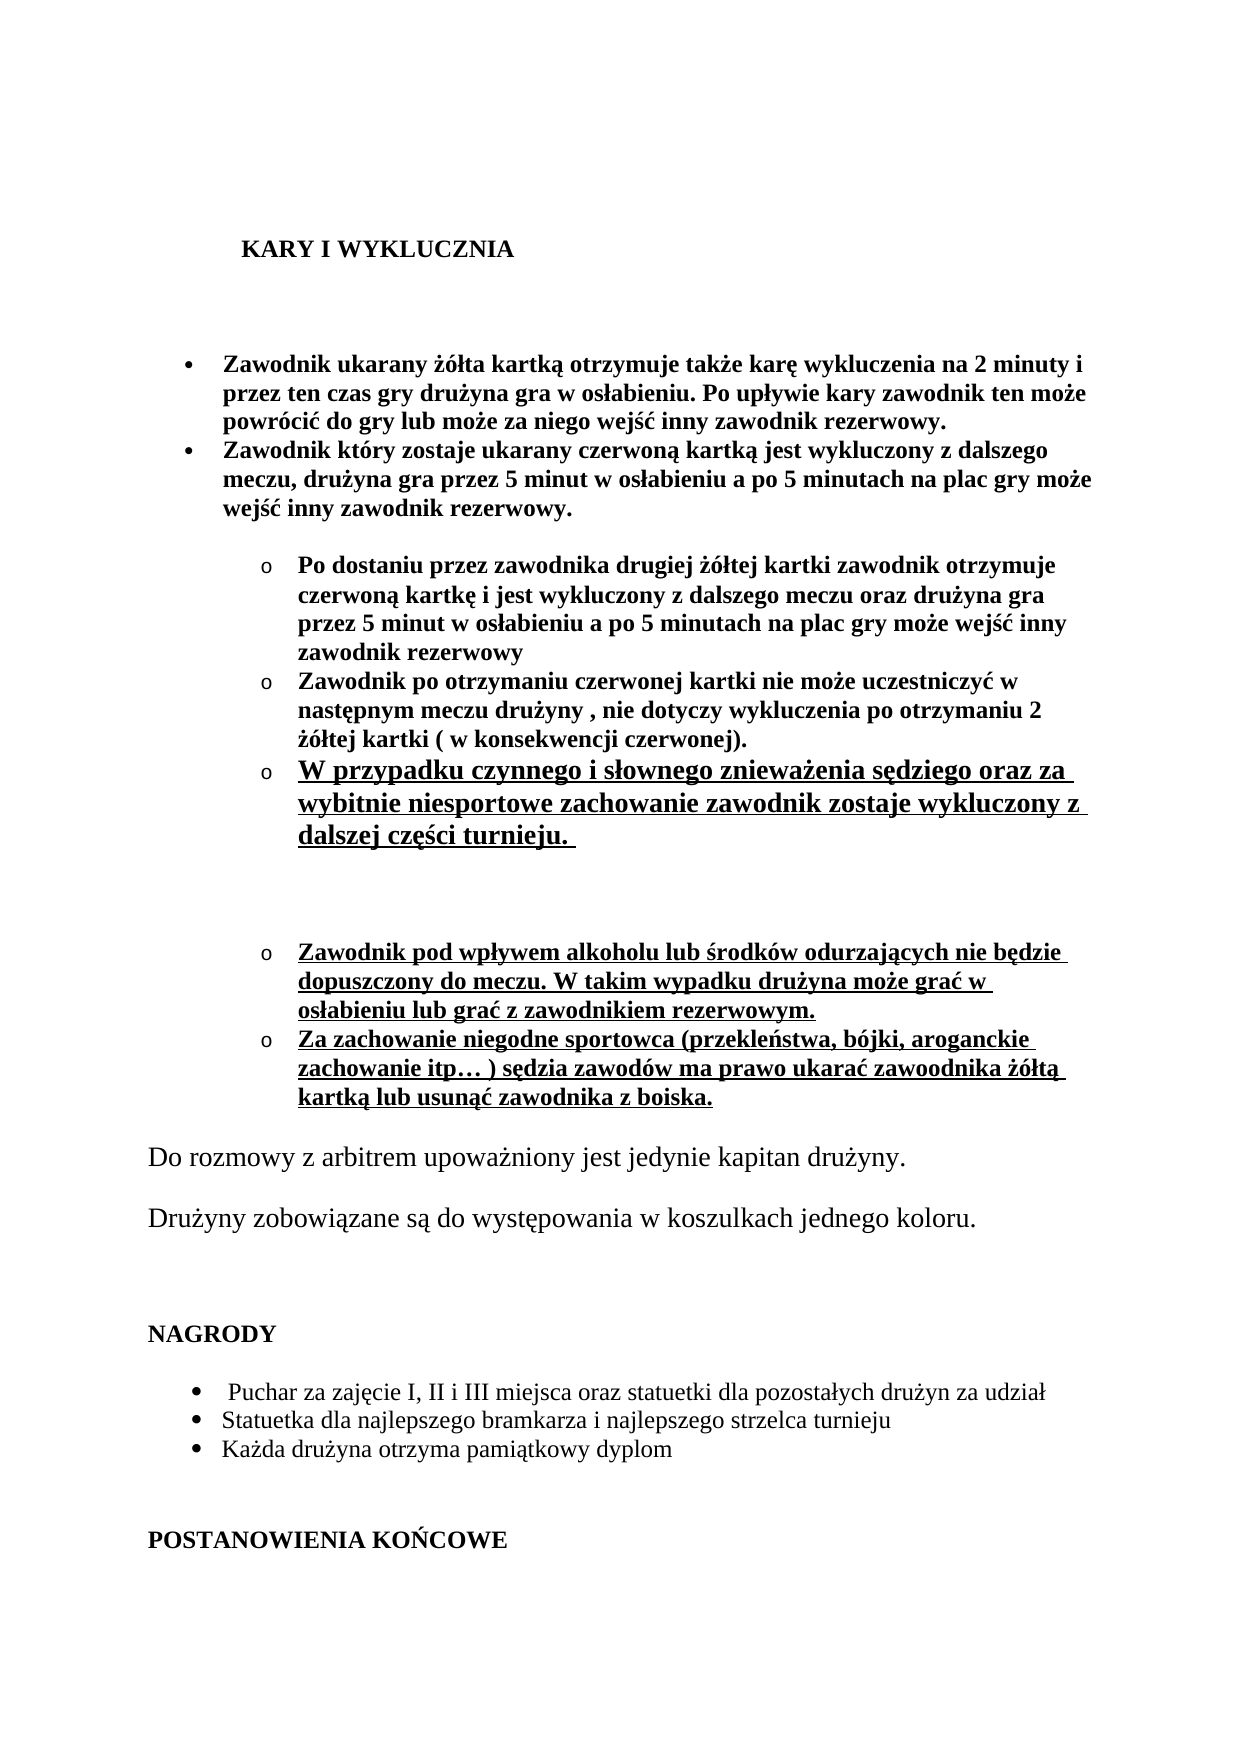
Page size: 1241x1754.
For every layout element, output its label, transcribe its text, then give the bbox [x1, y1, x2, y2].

list W przypadku czynnego i słownego znieważenia sędziego oraz za wybitnie niesportowe zachowanie zawodnik zostaje wykluczony z dalszej części turnieju. [260, 753, 1093, 850]
list Zawodnik po otrzymaniu czerwonej kartki nie może uczestniczyć w następnym meczu drużyny , nie dotyczy wykluczenia po otrzymaniu 2 żółtej kartki ( w konsekwencji czerwonej). [260, 666, 1093, 753]
list Zawodnik pod wpływem alkoholu lub środków odurzających nie będzie dopuszczony do meczu. W takim wypadku drużyna może grać w osłabieniu lub grać z zawodnikiem rezerwowym. [260, 937, 1093, 1024]
list Statuetka dla najlepszego bramkarza i najlepszego strzelca turnieju [192, 1406, 1093, 1434]
text Do rozmowy z arbitrem upoważniony jest jedynie kapitan drużyny. [148, 1139, 1093, 1172]
list Za zachowanie niegodne sportowca (przekleństwa, bójki, aroganckie zachowanie itp… ) sędzia zawodów ma prawo ukarać zawoodnika żółtą kartką lub usunąć zawodnika z boiska. [260, 1024, 1093, 1111]
text POSTANOWIENIA KOŃCOWE [148, 1525, 1093, 1554]
list Po dostaniu przez zawodnika drugiej żółtej kartki zawodnik otrzymuje czerwoną kartkę i jest wykluczony z dalszego meczu oraz drużyna gra przez 5 minut w osłabieniu a po 5 minutach na plac gry może wejść inny zawodnik rezerwowy [260, 550, 1093, 666]
list Puchar za zajęcie I, II i III miejsca oraz statuetki dla pozostałych drużyn za udział [192, 1377, 1093, 1406]
list Zawodnik który zostaje ukarany czerwoną kartką jest wykluczony z dalszego meczu, drużyna gra przez 5 minut w osłabieniu a po 5 minutach na plac gry może wejść inny zawodnik rezerwowy. [185, 435, 1093, 521]
text KARY I WYKLUCZNIA [241, 234, 1093, 263]
text NAGRODY [148, 1319, 1093, 1348]
text Drużyny zobowiązane są do występowania w koszulkach jednego koloru. [148, 1201, 1093, 1233]
list Każda drużyna otrzyma pamiątkowy dyplom [192, 1434, 1093, 1463]
list Zawodnik ukarany żółta kartką otrzymuje także karę wykluczenia na 2 minuty i przez ten czas gry drużyna gra w osłabieniu. Po upływie kary zawodnik ten może powrócić do gry lub może za niego wejść inny zawodnik rezerwowy. [185, 349, 1093, 435]
